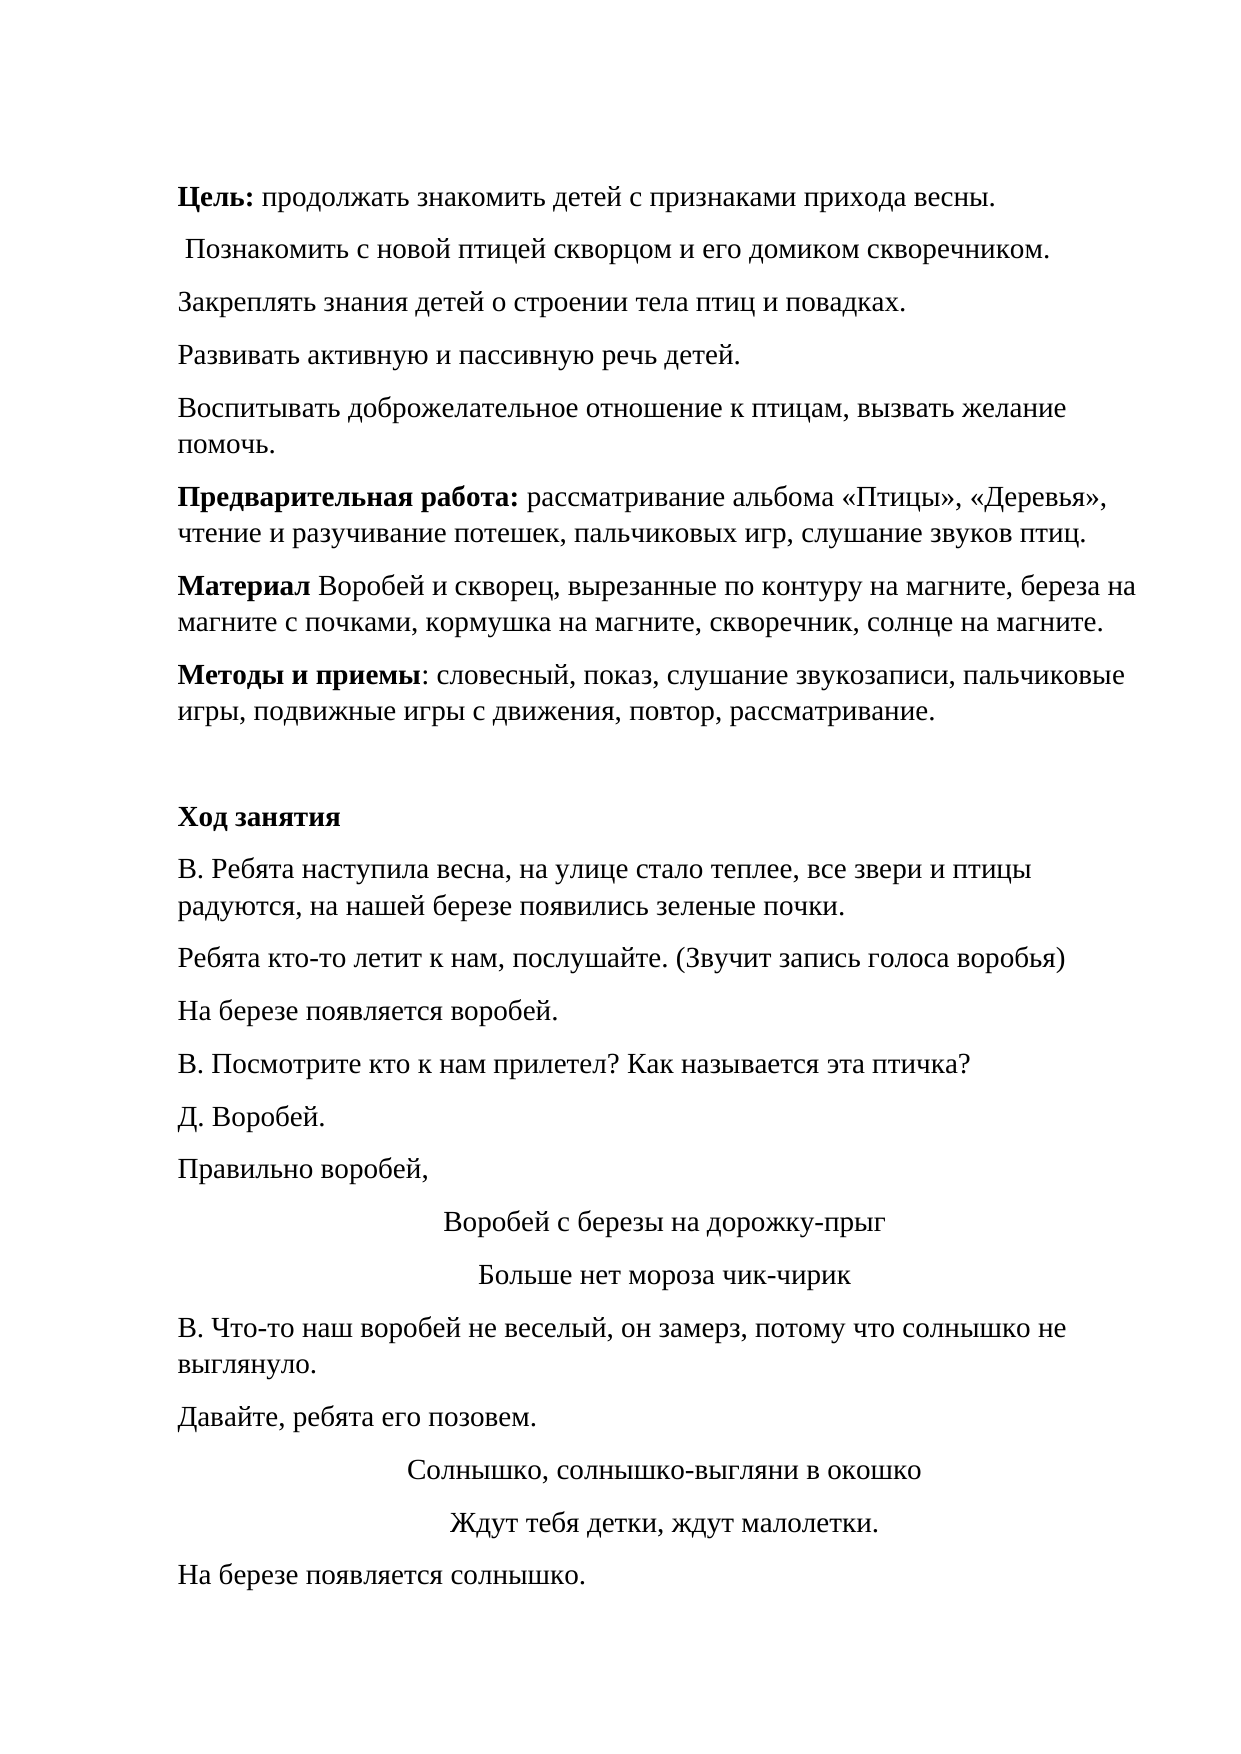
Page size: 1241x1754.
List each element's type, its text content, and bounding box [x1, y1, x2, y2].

text Предварительная работа: рассматривание альбома «Птицы», «Деревья», чтение и разучивание потешек, пальчиковых игр, слушание звуков птиц. [177, 479, 1152, 549]
text На березе появляется воробей. [177, 993, 1152, 1027]
text Солнышко, солнышко-выгляни в окошко [177, 1452, 1152, 1485]
text Методы и приемы: словесный, показ, слушание звукозаписи, пальчиковые игры, подвижные игры с движения, повтор, рассматривание. [177, 657, 1152, 727]
text В. Ребята наступила весна, на улице стало теплее, все звери и птицы радуются, на нашей березе появились зеленые почки. [177, 851, 1152, 921]
text Ждут тебя детки, ждут малолетки. [177, 1505, 1152, 1538]
text Воспитывать доброжелательное отношение к птицам, вызвать желание помочь. [177, 390, 1152, 460]
text На березе появляется солнышко. [177, 1557, 1152, 1591]
text Цель: продолжать знакомить детей с признаками прихода весны. [177, 179, 1152, 212]
text Ребята кто-то летит к нам, послушайте. (Звучит запись голоса воробья) [177, 940, 1152, 974]
text В. Посмотрите кто к нам прилетел? Как называется эта птичка? [177, 1046, 1152, 1079]
text Правильно воробей, [177, 1152, 1152, 1185]
text Ход занятия [177, 799, 1152, 832]
text В. Что-то наш воробей не веселый, он замерз, потому что солнышко не выглянуло. [177, 1310, 1152, 1380]
text Закреплять знания детей о строении тела птиц и повадках. [177, 284, 1152, 318]
text Давайте, ребята его позовем. [177, 1399, 1152, 1433]
text Воробей с березы на дорожку-прыг [177, 1204, 1152, 1238]
text Д. Воробей. [177, 1099, 1152, 1132]
text Познакомить с новой птицей скворцом и его домиком скворечником. [177, 232, 1152, 265]
text Больше нет мороза чик-чирик [177, 1257, 1152, 1291]
text Материал Воробей и скворец, вырезанные по контуру на магните, береза на магните с почками, кормушка на магните, скворечник, солнце на магните. [177, 568, 1152, 638]
text Развивать активную и пассивную речь детей. [177, 337, 1152, 371]
